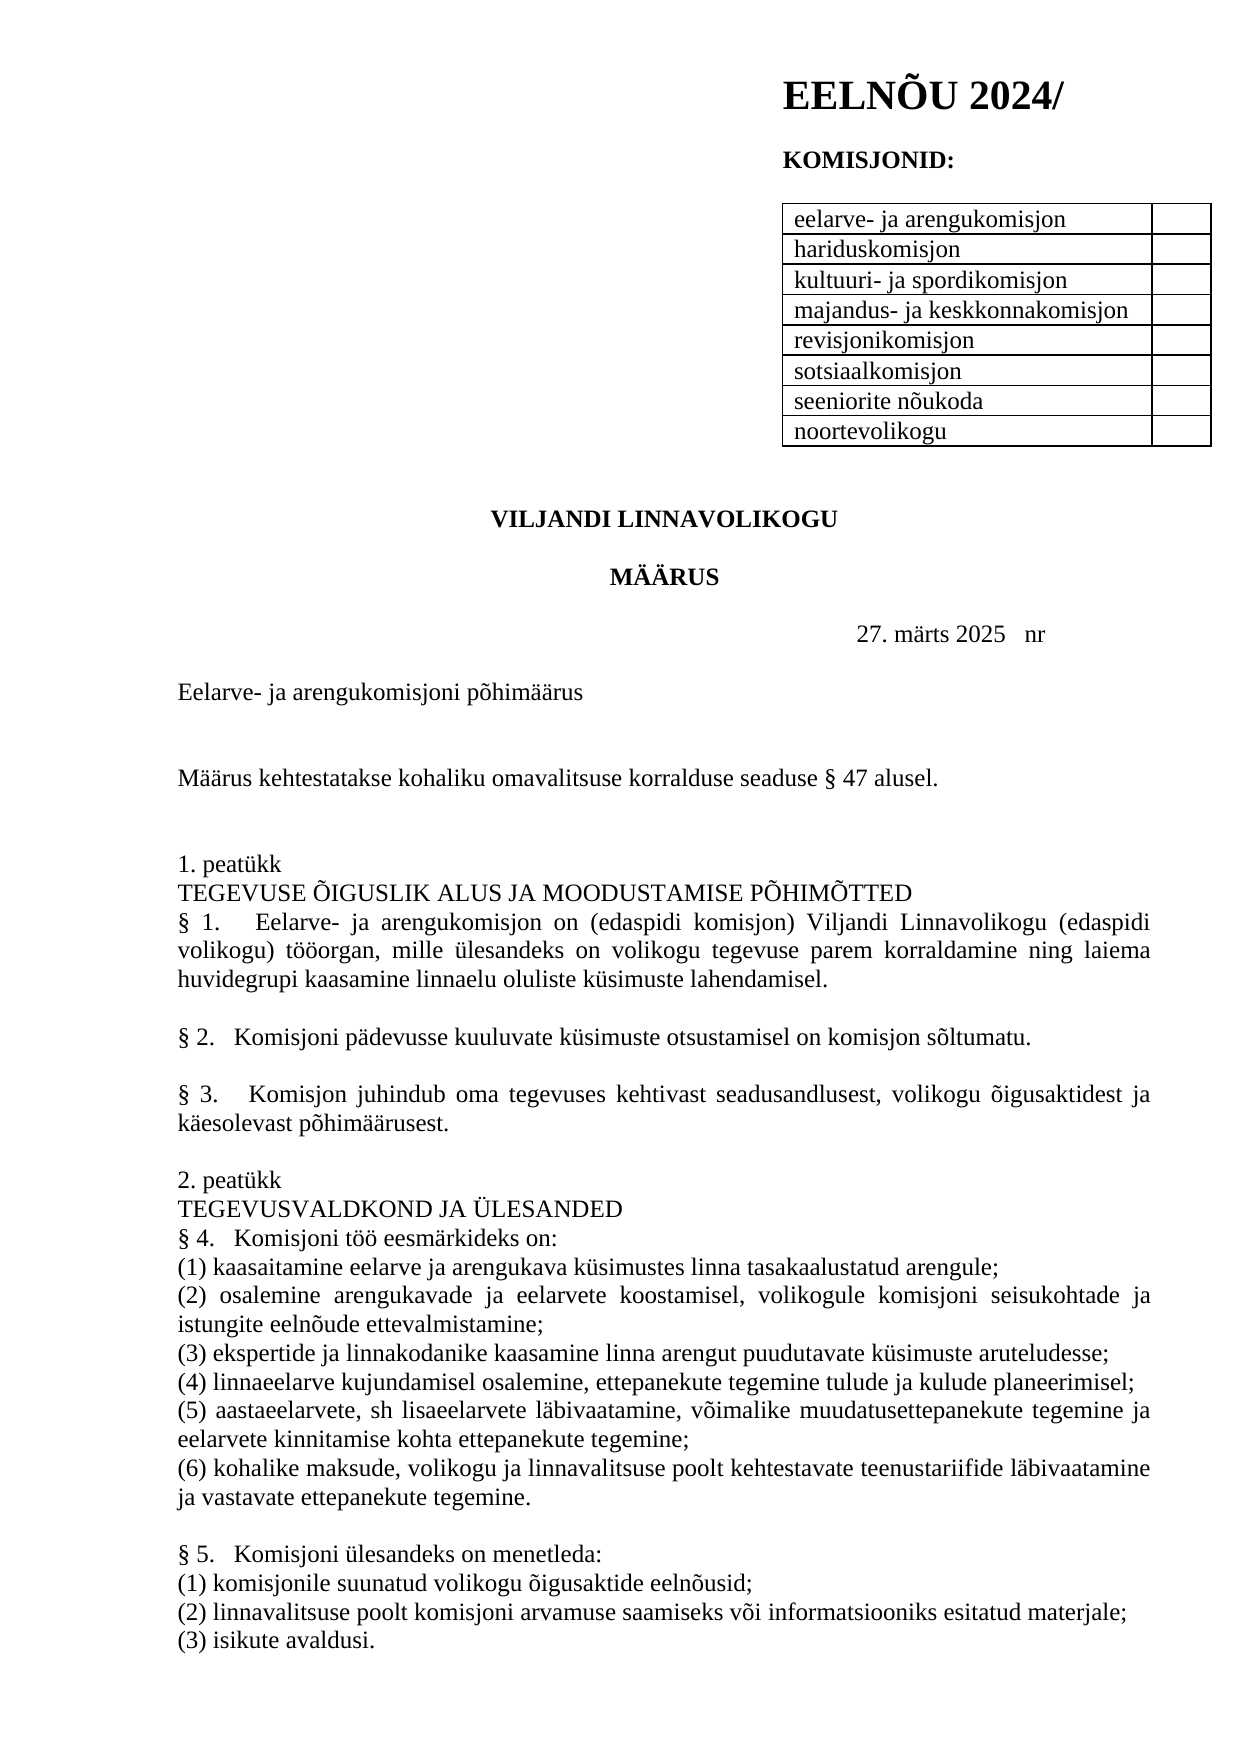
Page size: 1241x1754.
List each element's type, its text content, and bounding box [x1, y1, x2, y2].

text § 4. Komisjoni töö eesmärkideks on: [177, 1223, 1152, 1252]
table_header [1153, 204, 1210, 233]
table_cell sotsiaalkomisjon [783, 356, 1151, 384]
text § 2. Komisjoni pädevusse kuuluvate küsimuste otsustamisel on komisjon sõltumatu. [177, 1022, 1152, 1050]
text (2) linnavalitsuse poolt komisjoni arvamuse saamiseks või informatsiooniks esitatud materjale; [177, 1597, 1152, 1625]
table_cell [1153, 416, 1210, 445]
table_cell seeniorite nõukoda [783, 386, 1151, 415]
text § 3. Komisjon juhindub oma tegevuses kehtivast seadusandlusest, volikogu õigusaktidest ja käesolevast põhimäärusest. [177, 1079, 1152, 1137]
table_cell majandus- ja keskkonnakomisjon [783, 295, 1151, 324]
text (2) osalemine arengukavade ja eelarvete koostamisel, volikogule komisjoni seisukohtade ja istungite eelnõude ettevalmistamine; [177, 1280, 1152, 1338]
text VILJANDI LINNAVOLIKOGU [177, 504, 1152, 533]
text (1) komisjonile suunatud volikogu õigusaktide eelnõusid; [177, 1568, 1152, 1597]
text EELNÕU 2024/ [177, 71, 1152, 119]
table_cell hariduskomisjon [783, 235, 1151, 263]
text (1) kaasaitamine eelarve ja arengukava küsimustes linna tasakaalustatud arengule; [177, 1252, 1152, 1280]
text TEGEVUSE ÕIGUSLIK ALUS JA MOODUSTAMISE PÕHIMÕTTED [177, 878, 1152, 907]
text KOMISJONID: [177, 145, 1152, 174]
text (4) linnaeelarve kujundamisel osalemine, ettepanekute tegemine tulude ja kulude planeerimisel; [177, 1367, 1152, 1395]
table_cell [1153, 326, 1210, 354]
table_cell [1153, 265, 1210, 293]
table_cell [1153, 356, 1210, 384]
subtitle 27. märts 2025 nr [856, 619, 1152, 648]
text 1. peatükk [177, 849, 1152, 878]
text § 5. Komisjoni ülesandeks on menetleda: [177, 1539, 1152, 1568]
text (6) kohalike maksude, volikogu ja linnavalitsuse poolt kehtestavate teenustariifide läbivaatamine ja vastavate ettepanekute tegemine. [177, 1453, 1152, 1510]
text (5) aastaeelarvete, sh lisaeelarvete läbivaatamine, võimalike muudatusettepanekute tegemine ja eelarvete kinnitamise kohta ettepanekute tegemine; [177, 1395, 1152, 1453]
text 2. peatükk [177, 1165, 1152, 1194]
table_header eelarve- ja arengukomisjon [783, 204, 1151, 233]
text § 1. Eelarve- ja arengukomisjon on (edaspidi komisjon) Viljandi Linnavolikogu (edaspidi volikogu) tööorgan, mille ülesandeks on volikogu tegevuse parem korraldamine ning laiema huvidegrupi kaasamine linnaelu oluliste küsimuste lahendamisel. [177, 907, 1152, 993]
subtitle MÄÄRUS [177, 562, 1152, 590]
table_cell noortevolikogu [783, 416, 1151, 445]
table_cell revisjonikomisjon [783, 326, 1151, 354]
table_cell [1153, 235, 1210, 263]
table_cell kultuuri- ja spordikomisjon [783, 265, 1151, 293]
text Eelarve- ja arengukomisjoni põhimäärus [177, 677, 1152, 705]
text Määrus kehtestatakse kohaliku omavalitsuse korralduse seaduse § 47 alusel. [177, 763, 1152, 792]
table_cell [1153, 295, 1210, 324]
table_cell [1153, 386, 1210, 415]
text TEGEVUSVALDKOND JA ÜLESANDED [177, 1194, 1152, 1223]
text (3) ekspertide ja linnakodanike kaasamine linna arengut puudutavate küsimuste aruteludesse; [177, 1338, 1152, 1367]
text (3) isikute avaldusi. [177, 1625, 1152, 1654]
